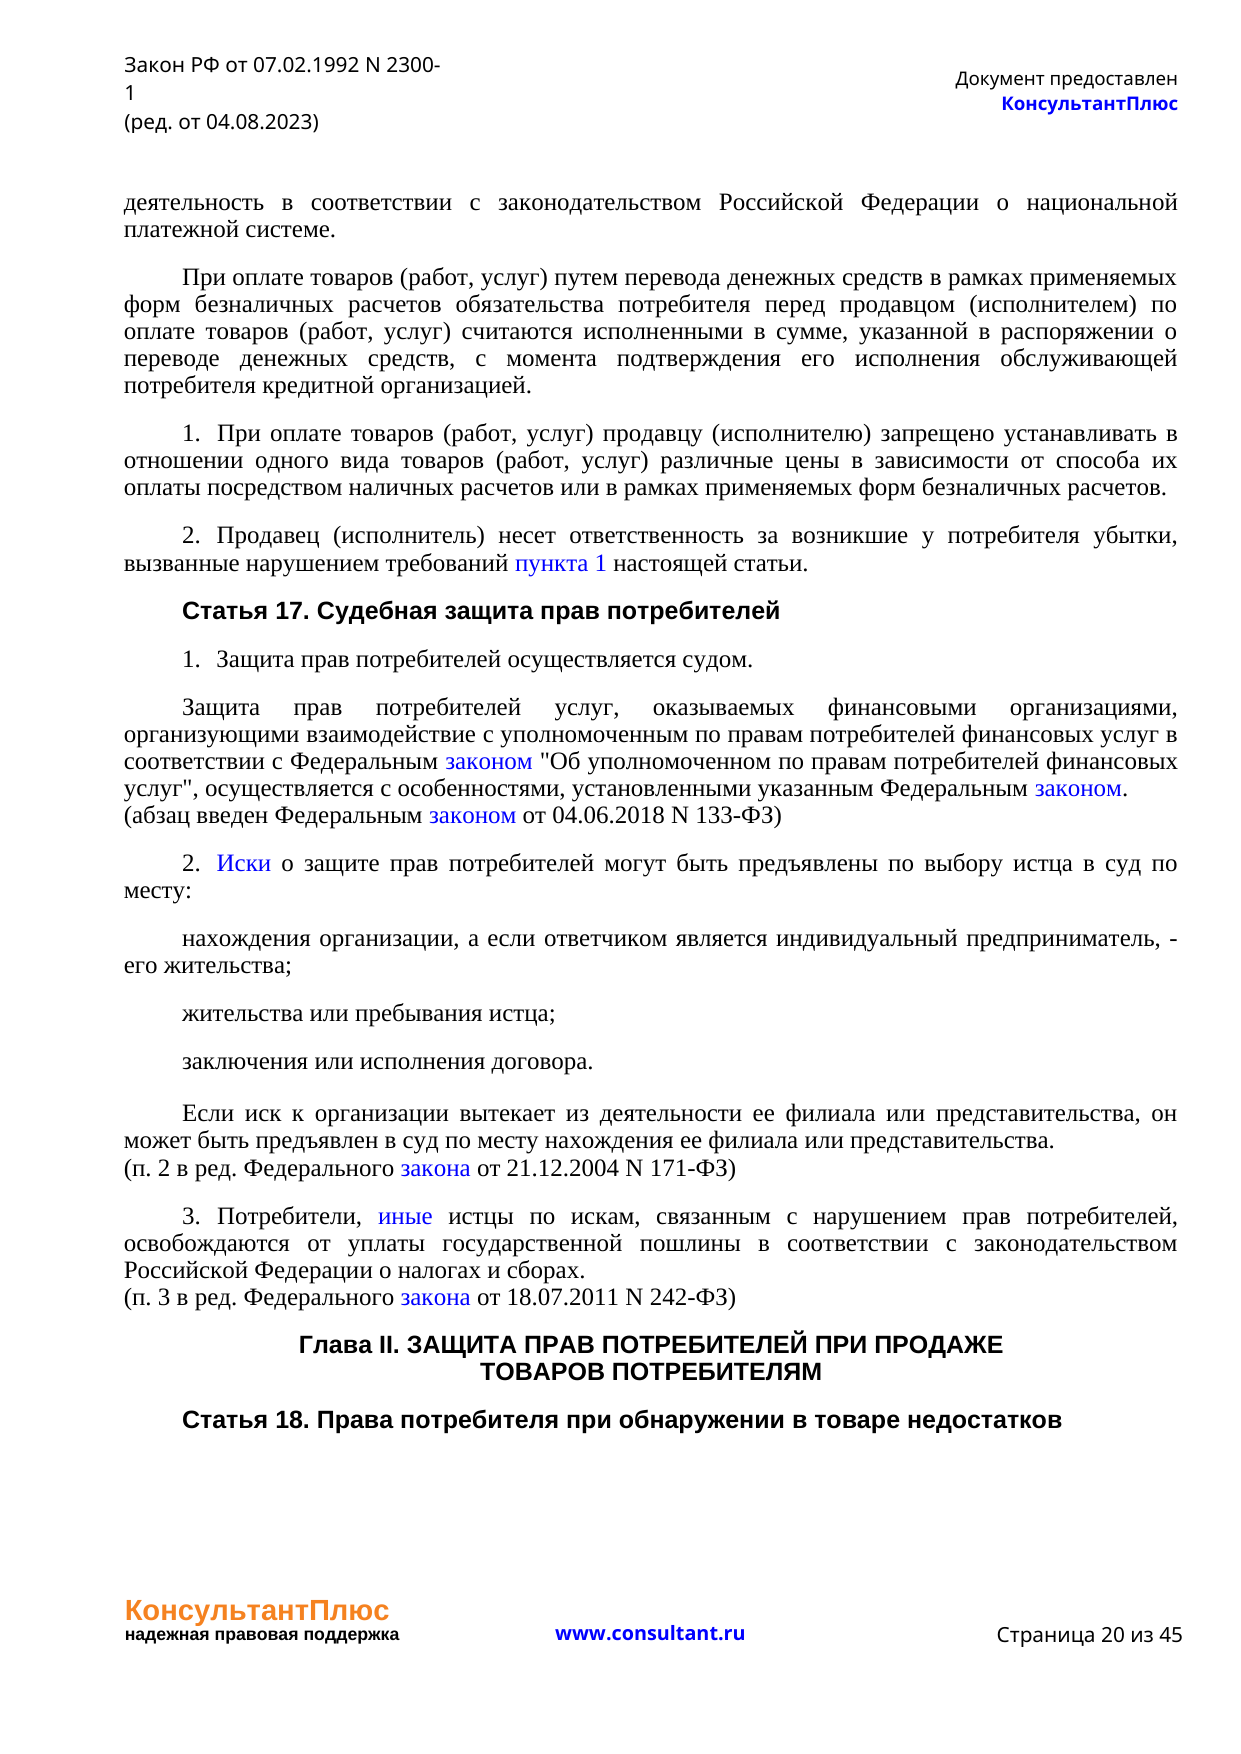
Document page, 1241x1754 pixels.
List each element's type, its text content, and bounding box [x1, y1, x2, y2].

text (п. 3 в ред. Федерального закона от 18.07.2011 N 242-ФЗ) [123, 1284, 1178, 1311]
text надежная правовая поддержка [124, 1626, 405, 1644]
text (ред. от 04.08.2023) [124, 107, 446, 132]
text нахождения организации, а если ответчиком является индивидуальный предприниматель, - его жительства; [123, 925, 1178, 979]
list Защита прав потребителей осуществляется судом. [123, 646, 1178, 673]
list Иски о защите прав потребителей могут быть предъявлены по выбору истца в суд по месту: [123, 849, 1178, 904]
text www.consultant.ru [547, 1619, 753, 1646]
text заключения или исполнения договора. [123, 1048, 1178, 1075]
list Потребители, иные истцы по искам, связанным с нарушением прав потребителей, освобождаются от уплаты государственной пошлины в соответствии с законодательством Российской Федерации о налогах и сборах. [123, 1202, 1178, 1284]
list При оплате товаров (работ, услуг) продавцу (исполнителю) запрещено устанавливать в отношении одного вида товаров (работ, услуг) различные цены в зависимости от способа их оплаты посредством наличных расчетов или в рамках применяемых форм безналичных расчетов. [123, 420, 1178, 501]
text (абзац введен Федеральным законом от 04.06.2018 N 133-ФЗ) [123, 802, 1178, 829]
text Статья 18. Права потребителя при обнаружении в товаре недостатков [123, 1407, 1178, 1434]
list Продавец (исполнитель) несет ответственность за возникшие у потребителя убытки, вызванные нарушением требований пункта 1 настоящей статьи. [123, 522, 1178, 577]
text КонсультантПлюс [124, 1598, 405, 1626]
text Если иск к организации вытекает из деятельности ее филиала или представительства, он может быть предъявлен в суд по месту нахождения ее филиала или представительства. [123, 1100, 1178, 1154]
text жительства или пребывания истца; [123, 1000, 1178, 1027]
text Страница 20 из 45 [996, 1620, 1184, 1648]
text При оплате товаров (работ, услуг) путем перевода денежных средств в рамках применяемых форм безналичных расчетов обязательства потребителя перед продавцом (исполнителем) по оплате товаров (работ, услуг) считаются исполненными в сумме, указанной в распоряжении о переводе денежных средств, с момента подтверждения его исполнения обслуживающей потребителя кредитной организацией. [123, 264, 1178, 399]
text Глава II. ЗАЩИТА ПРАВ ПОТРЕБИТЕЛЕЙ ПРИ ПРОДАЖЕ ТОВАРОВ ПОТРЕБИТЕЛЯМ [123, 1331, 1178, 1386]
text (п. 2 в ред. Федерального закона от 21.12.2004 N 171-ФЗ) [123, 1154, 1178, 1182]
text деятельность в соответствии с законодательством Российской Федерации о национальной платежной системе. [123, 189, 1178, 243]
text Документ предоставлен КонсультантПлюс [781, 65, 1178, 115]
text Защита прав потребителей услуг, оказываемых финансовыми организациями, организующими взаимодействие с уполномоченным по правам потребителей финансовых услуг в соответствии с Федеральным законом "Об уполномоченном по правам потребителей финансовых услуг", осуществляется с особенностями, установленными указанным Федеральным законом. [123, 693, 1178, 802]
text Закон РФ от 07.02.1992 N 2300-1 [124, 50, 446, 107]
text Статья 17. Судебная защита прав потребителей [123, 597, 1178, 625]
